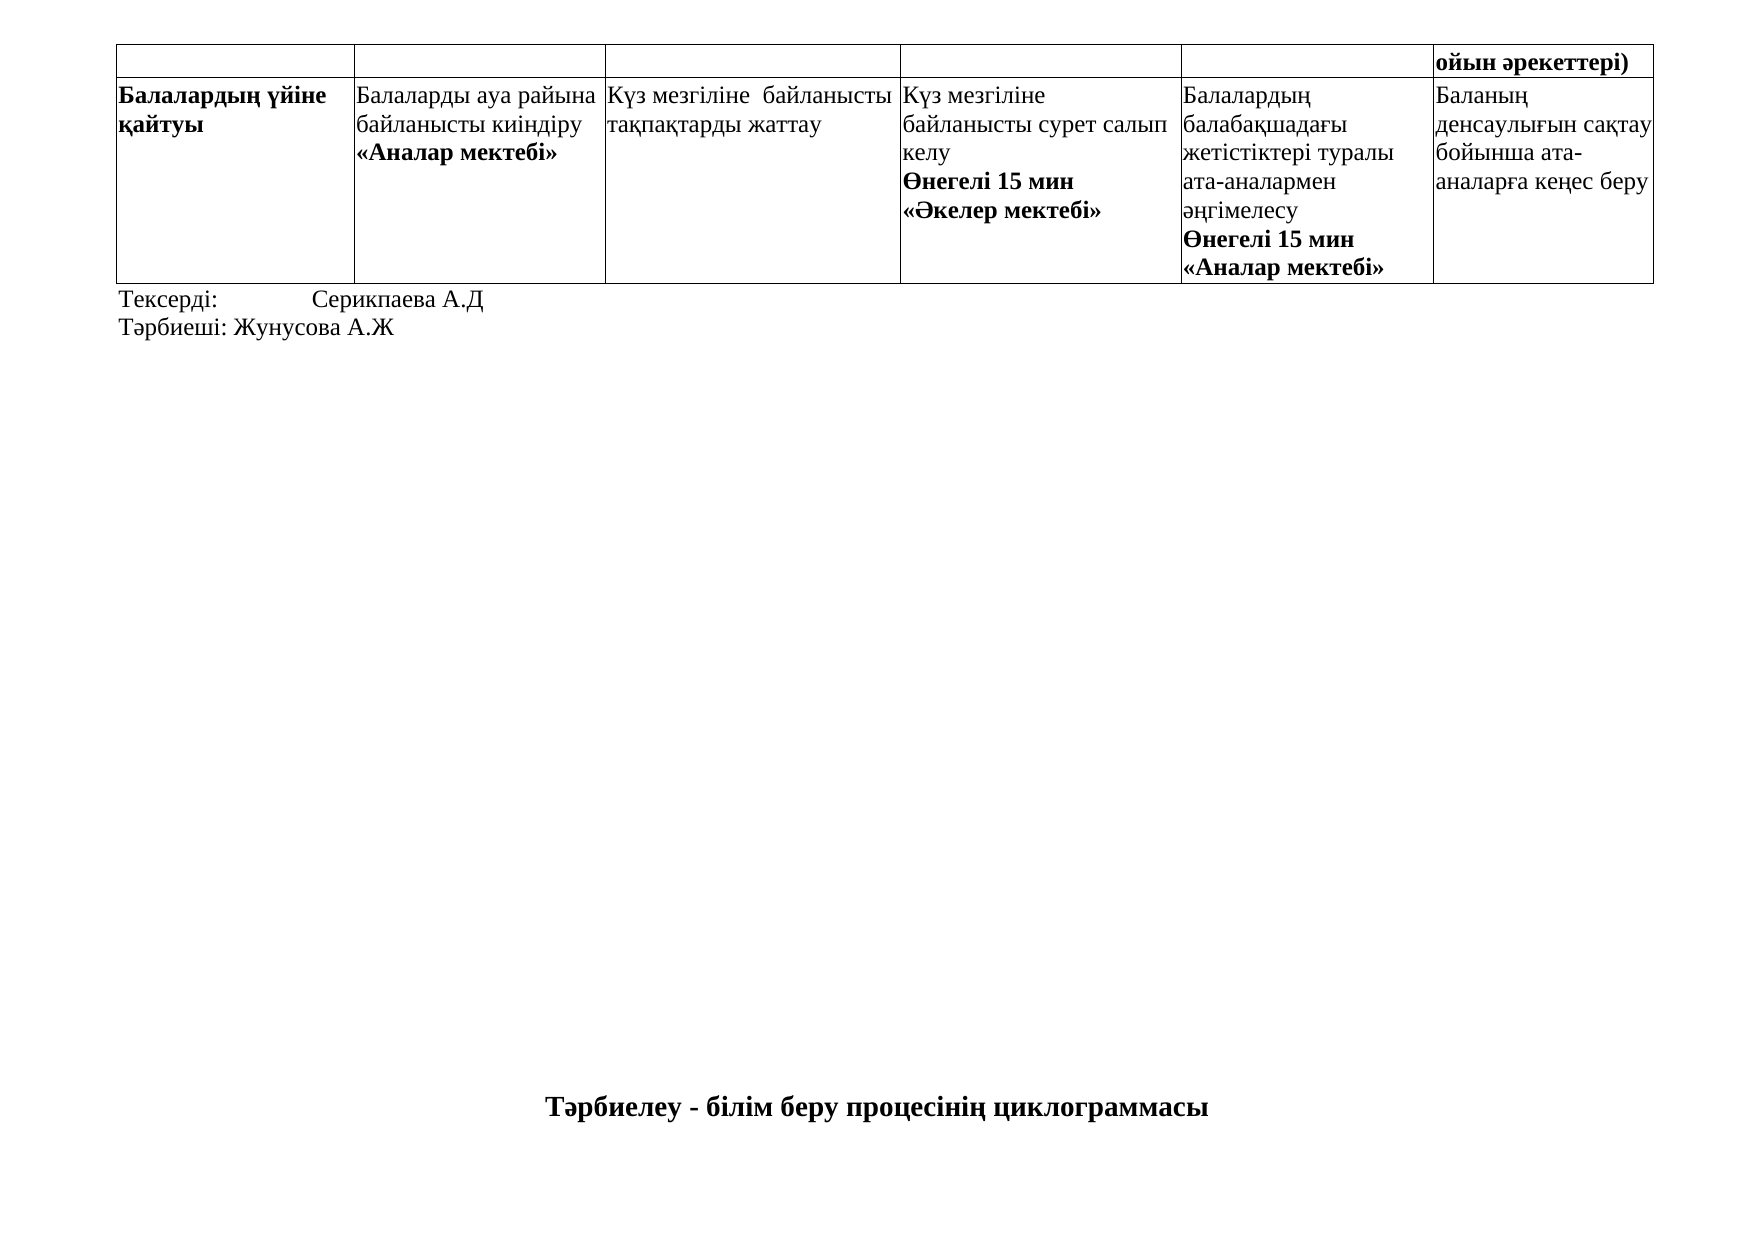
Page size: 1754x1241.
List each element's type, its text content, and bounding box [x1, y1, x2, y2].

table_cell Балалардың балабақшадағы жетістіктері туралы ата-аналармен әңгімелесу Өнегелі 15 мин «Аналар мектебі» [1182, 78, 1433, 283]
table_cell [901, 45, 1181, 77]
table_cell Балаларды ауа райына байланысты киіндіру «Аналар мектебі» [355, 78, 605, 283]
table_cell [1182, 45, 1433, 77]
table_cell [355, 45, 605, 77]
table_cell Балалардың үйіне қайтуы [117, 78, 354, 283]
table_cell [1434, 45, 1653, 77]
text Тексерді: Серикпаева А.Д [118, 284, 1636, 312]
text Тәрбиеші: Жунусова А.Ж [118, 312, 1636, 341]
text Тәрбиелеу - білім беру процесінің циклограммасы [118, 1089, 1636, 1122]
table_cell Күз мезгіліне байланысты сурет салып келу Өнегелі 15 мин «Әкелер мектебі» [901, 78, 1181, 283]
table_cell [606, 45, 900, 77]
table_cell Күз мезгіліне байланысты тақпақтарды жаттау [606, 78, 900, 283]
table_cell Баланың денсаулығын сақтау бойынша ата-аналарға кеңес беру [1434, 78, 1653, 283]
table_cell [117, 45, 354, 77]
